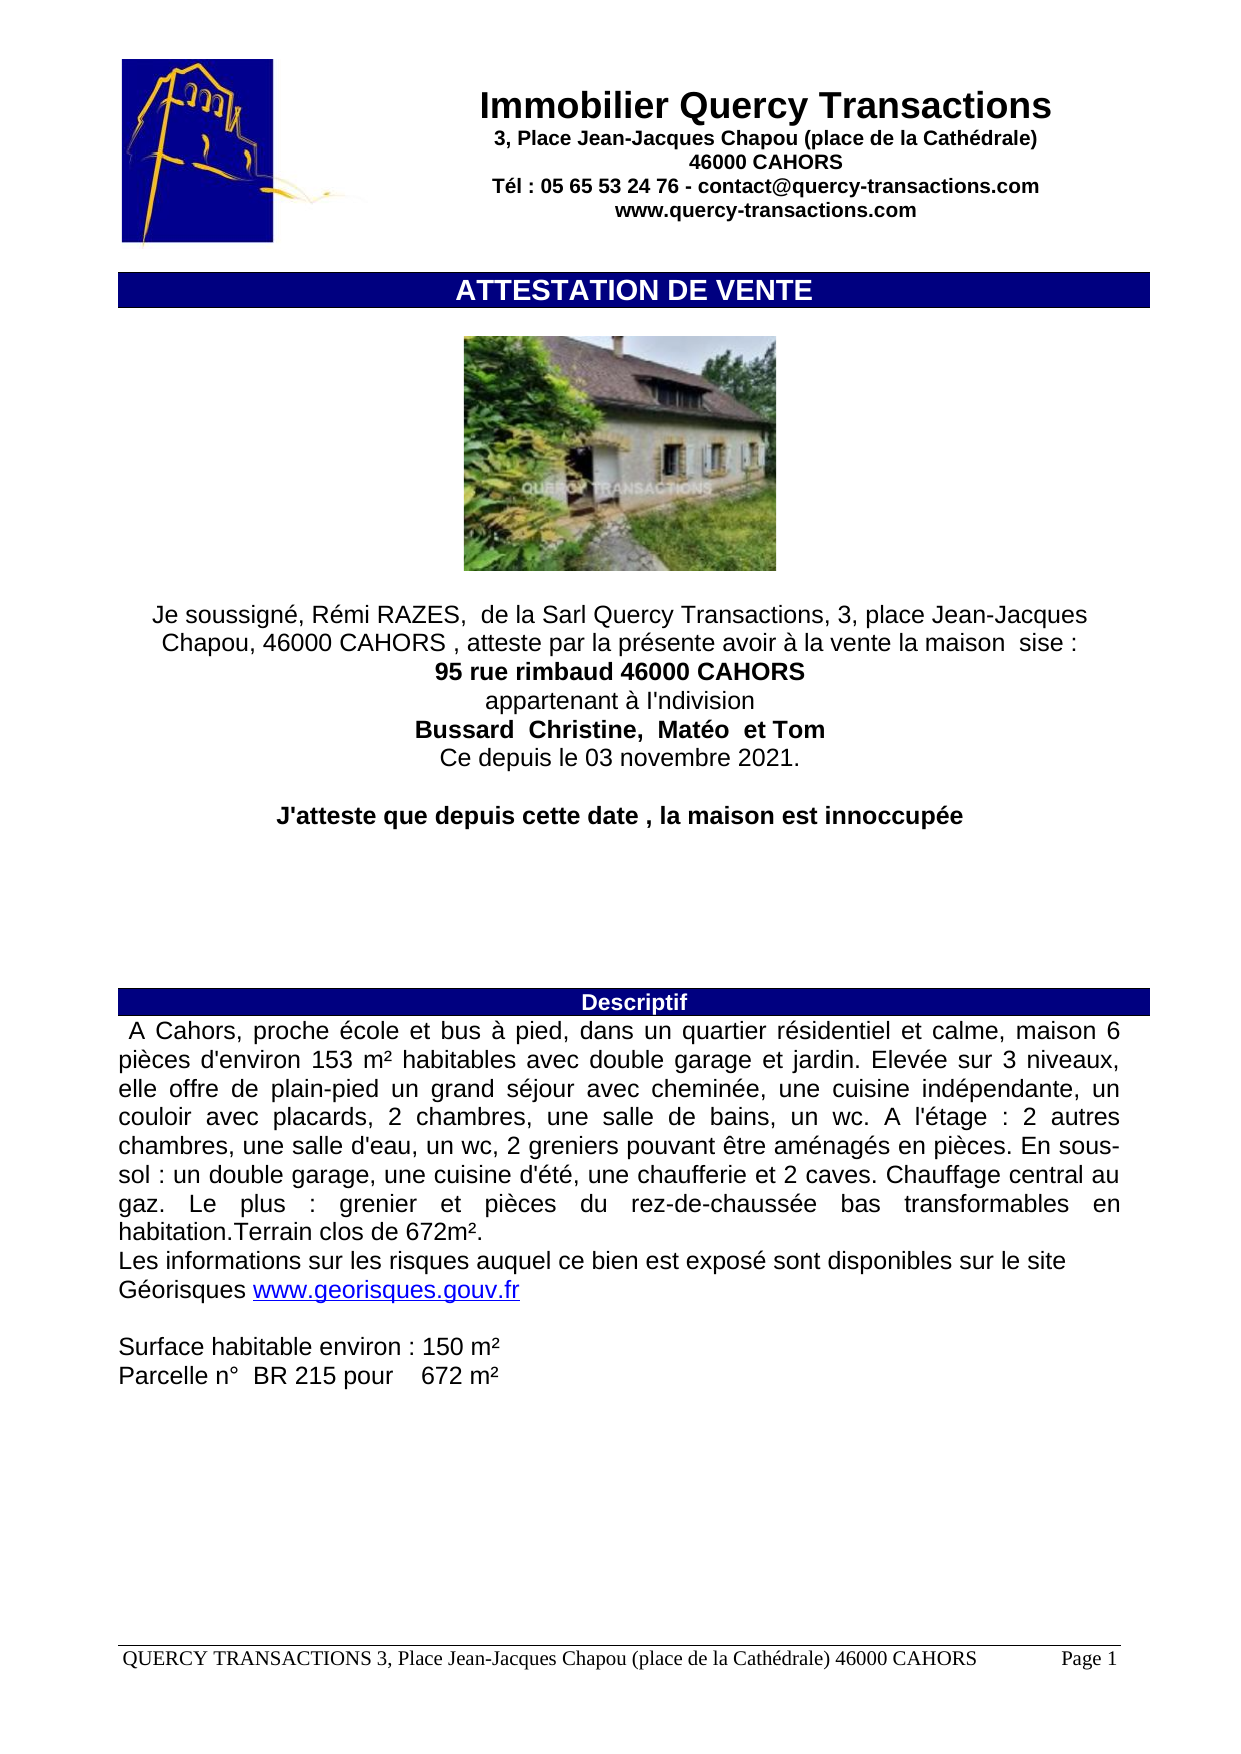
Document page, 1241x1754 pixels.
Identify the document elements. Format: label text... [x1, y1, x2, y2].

text 95 rue rimbaud 46000 CAHORS [118, 657, 1122, 686]
text A Cahors, proche école et bus à pied, dans un quartier résidentiel et calme, maison 6 pièces d'environ 153 m² habitables avec double garage et jardin. Elevée sur 3 niveaux, elle offre de plain-pied un grand séjour avec cheminée, une cuisine indépendante, un couloir avec placards, 2 chambres, une salle de bains, un wc. A l'étage : 2 autres chambres, une salle d'eau, un wc, 2 greniers pouvant être aménagés en pièces. En sous-sol : un double garage, une cuisine d'été, une chaufferie et 2 caves. Chauffage central au gaz. Le plus : grenier et pièces du rez-de-chaussée bas transformables en habitation.Terrain clos de 672m². [118, 1016, 1122, 1246]
text Les informations sur les risques auquel ce bien est exposé sont disponibles sur le site Géorisques www.georisques.gouv.fr [118, 1246, 1122, 1304]
table_header ATTESTATION DE VENTE [118, 273, 1150, 307]
text Ce depuis le 03 novembre 2021. [118, 743, 1122, 772]
text appartenant à I'ndivision [118, 686, 1122, 714]
picture [463, 336, 777, 571]
text Bussard Christine, Matéo et Tom [118, 714, 1122, 743]
text Surface habitable environ : 150 m² [118, 1332, 1122, 1361]
text Je soussigné, Rémi RAZES, de la Sarl Quercy Transactions, 3, place Jean-Jacques Chapou, 46000 CAHORS , atteste par la présente avoir à la vente la maison sise : [118, 599, 1122, 657]
text Parcelle n° BR 215 pour 672 m² [118, 1361, 1122, 1390]
picture [121, 59, 368, 249]
text J'atteste que depuis cette date , la maison est innoccupée [118, 801, 1122, 829]
table_header Descriptif [118, 989, 1150, 1015]
